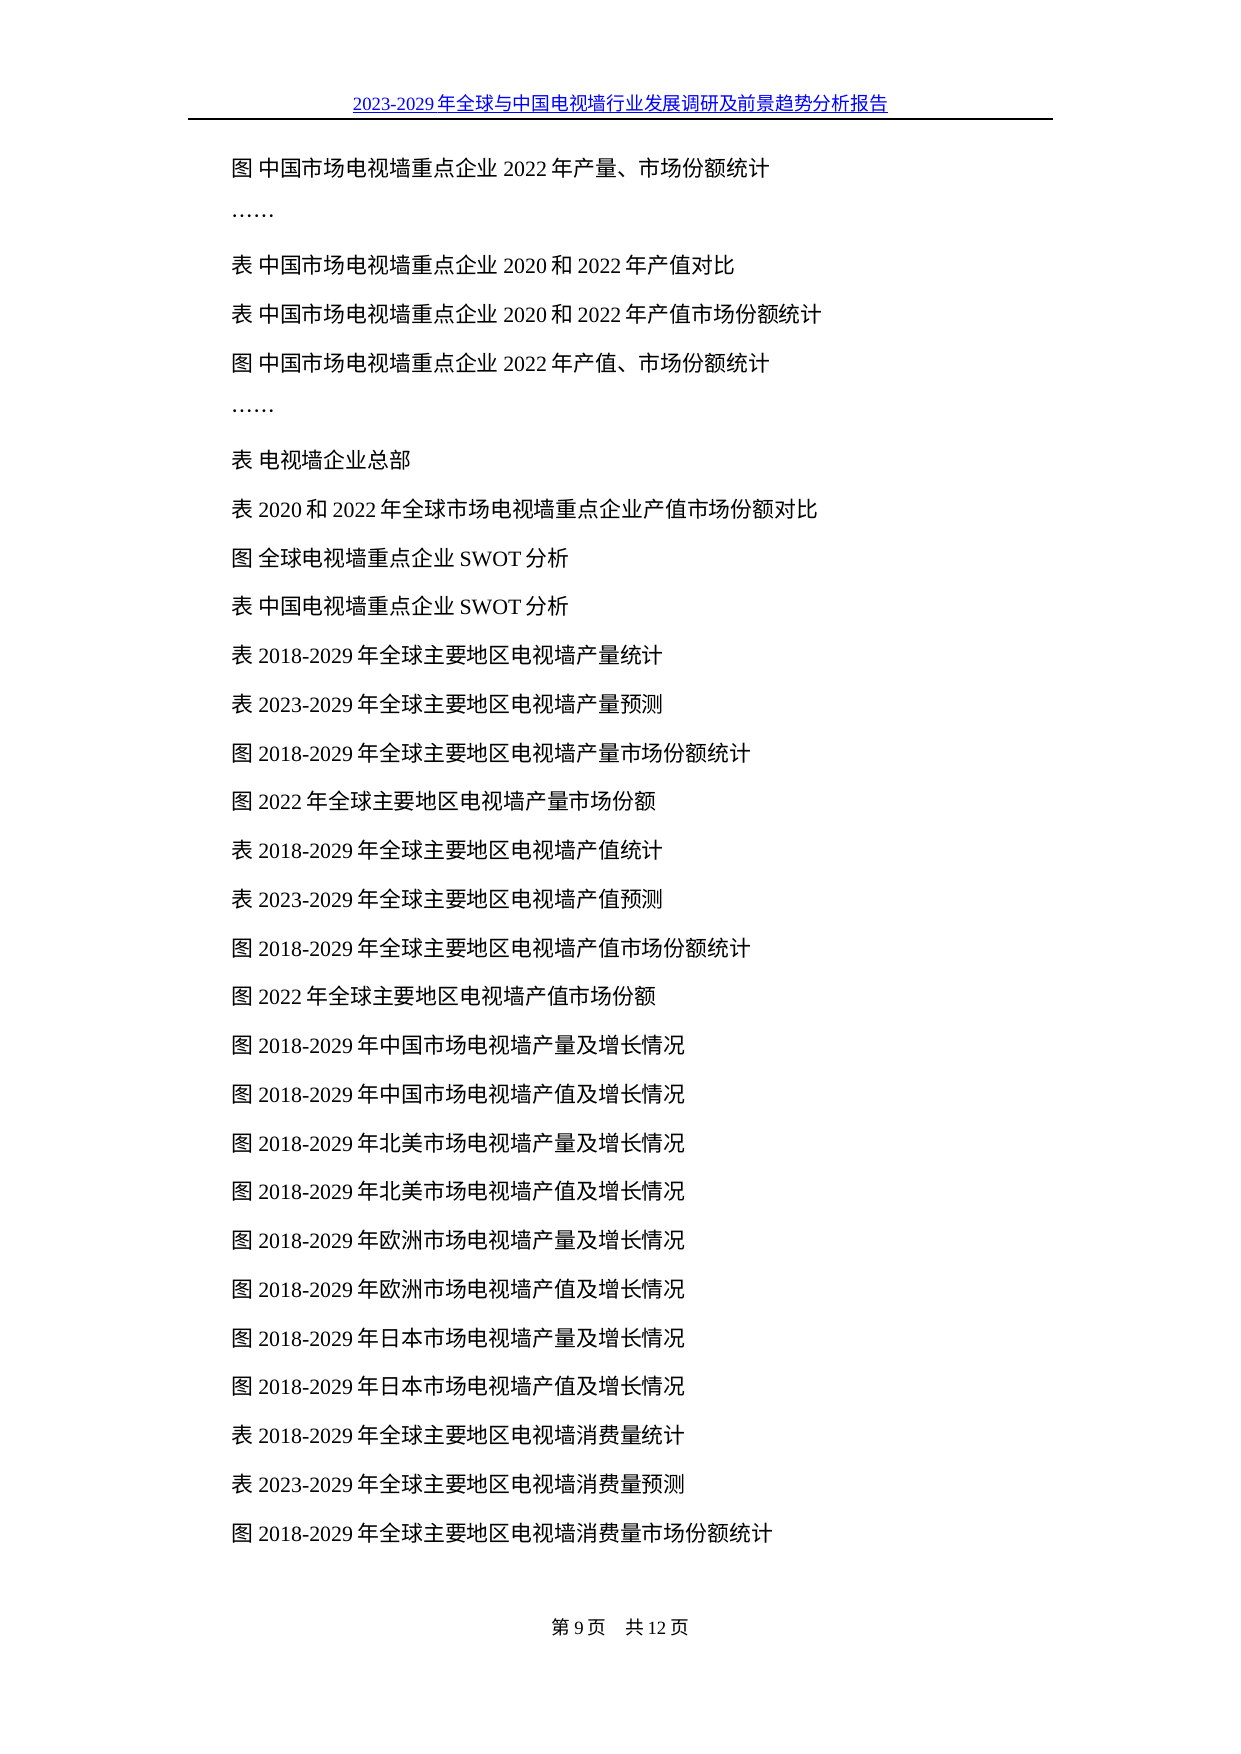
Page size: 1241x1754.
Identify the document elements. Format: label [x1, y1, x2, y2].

text [187, 150, 1053, 1548]
